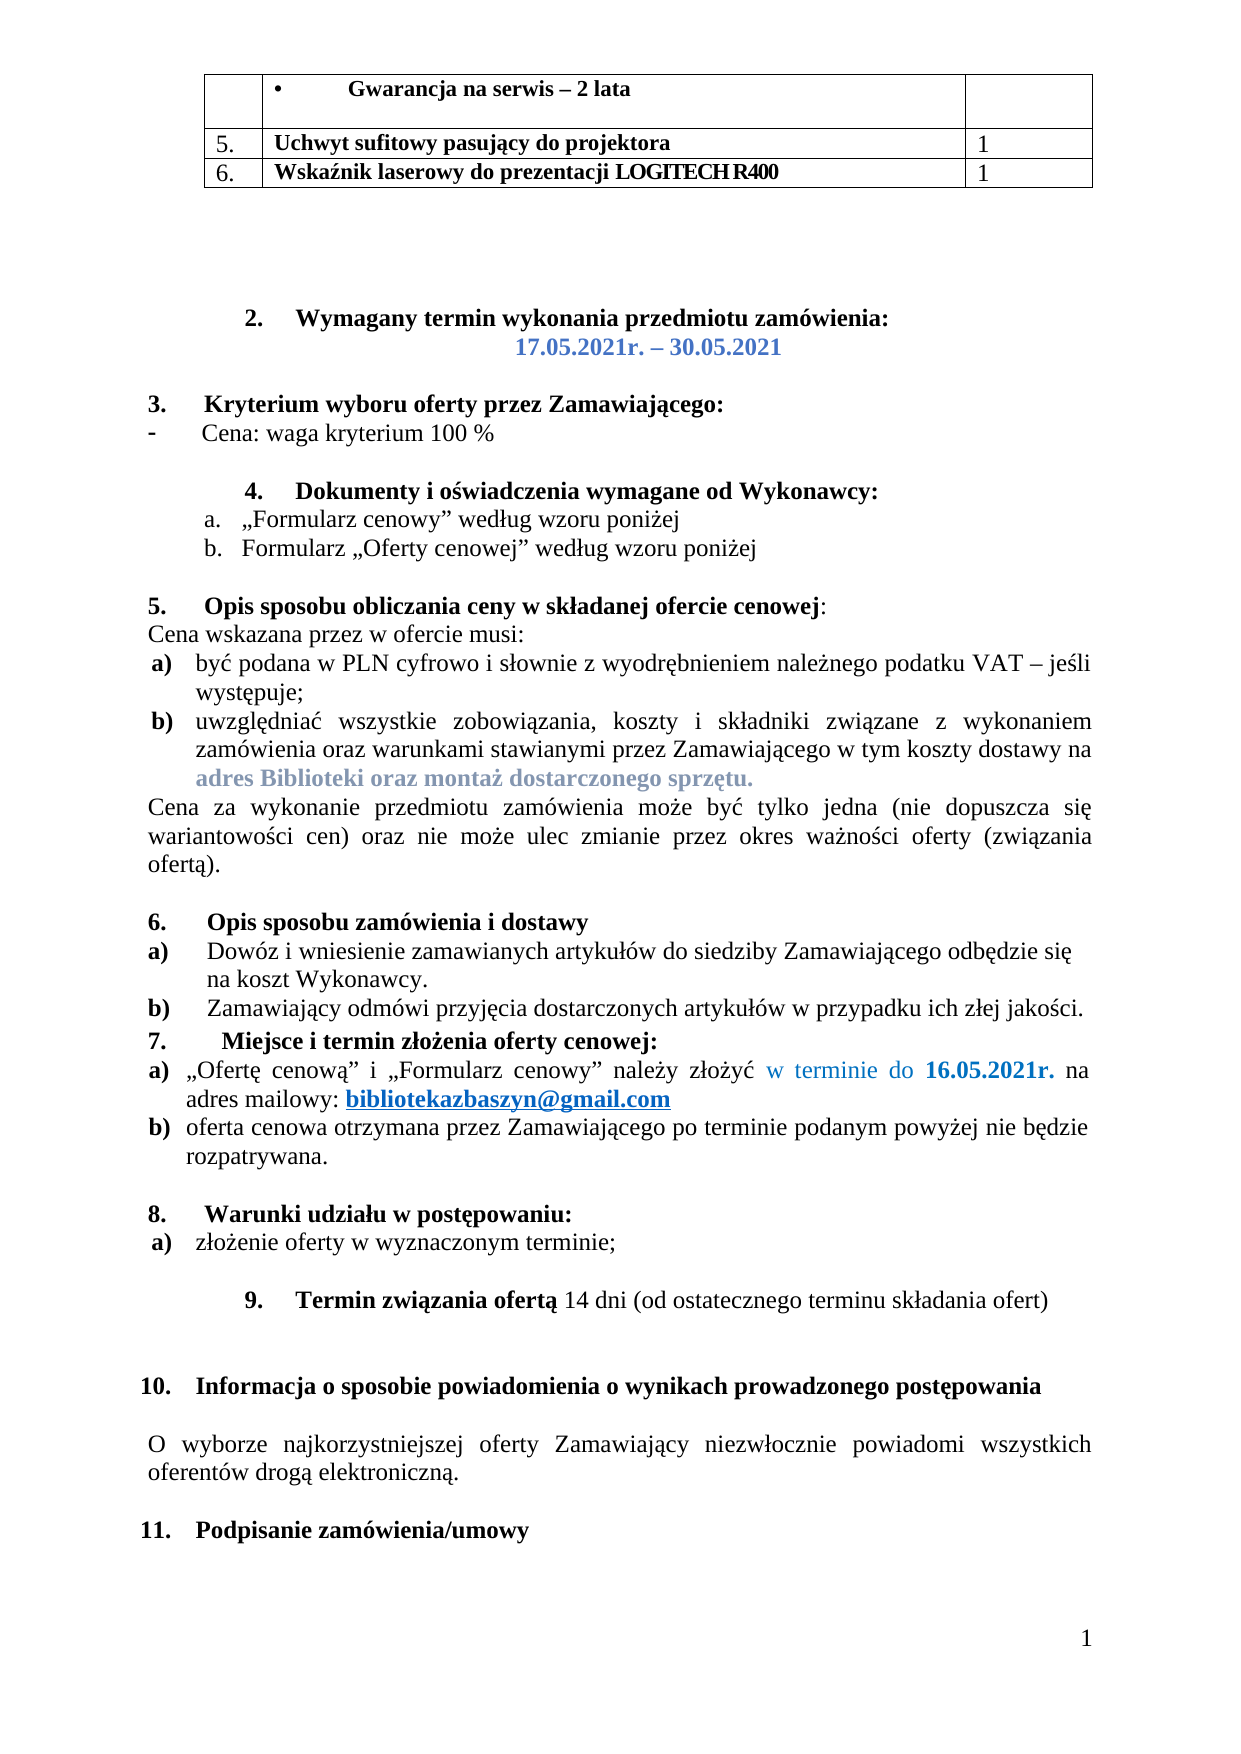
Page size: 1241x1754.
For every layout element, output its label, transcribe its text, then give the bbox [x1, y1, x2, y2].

text 17.05.2021r. – 30.05.2021 [204, 332, 1093, 361]
list Opis sposobu zamówienia i dostawy [148, 907, 1093, 936]
list być podana w PLN cyfrowo i słownie z wyodrębnieniem należnego podatku VAT – jeśli występuje; [151, 648, 1093, 706]
list Podpisanie zamówienia/umowy [140, 1515, 1093, 1544]
list Kryterium wyboru oferty przez Zamawiającego: [148, 389, 1093, 418]
list Dokumenty i oświadczenia wymagane od Wykonawcy: [215, 476, 1093, 504]
list Dowóz i wniesienie zamawianych artykułów do siedziby Zamawiającego odbędzie się na koszt Wykonawcy. [148, 936, 1093, 993]
table_cell Wskaźnik laserowy do prezentacji LOGITECH R400 [263, 159, 965, 187]
table_cell 1 [966, 75, 1092, 128]
list Warunki udziału w postępowaniu: [148, 1199, 1093, 1227]
table_cell 1 [966, 129, 1092, 157]
list oferta cenowa otrzymana przez Zamawiającego po terminie podanym powyżej nie będzie rozpatrywana. [148, 1112, 1089, 1170]
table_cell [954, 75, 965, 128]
list Zamawiający odmówi przyjęcia dostarczonych artykułów w przypadku ich złej jakości. [148, 993, 1093, 1022]
table_cell 1 [966, 159, 1092, 187]
list Formularz „Oferty cenowej” według wzoru poniżej [204, 533, 1093, 562]
list uwzględniać wszystkie zobowiązania, koszty i składniki związane z wykonaniem zamówienia oraz warunkami stawianymi przez Zamawiającego w tym koszty dostawy na adres Biblioteki oraz montaż dostarczonego sprzętu. [151, 706, 1093, 792]
table_cell 4. [205, 75, 262, 128]
list Cena: waga kryterium 100 % [148, 418, 1093, 447]
list „Ofertę cenową” i „Formularz cenowy” należy złożyć w terminie do 16.05.2021r. na adres mailowy: bibliotekazbaszyn@gmail.com [148, 1055, 1089, 1112]
text Cena za wykonanie przedmiotu zamówienia może być tylko jedna (nie dopuszcza się wariantowości cen) oraz nie może ulec zmianie przez okres ważności oferty (związania ofertą). [148, 792, 1093, 878]
text O wyborze najkorzystniejszej oferty Zamawiający niezwłocznie powiadomi wszystkich oferentów drogą elektroniczną. [148, 1429, 1093, 1486]
table_cell Uchwyt sufitowy pasujący do projektora [263, 129, 965, 157]
list złożenie oferty w wyznaczonym terminie; [151, 1227, 1093, 1256]
table_cell 6. [205, 159, 262, 187]
list Wymagany termin wykonania przedmiotu zamówienia: [215, 303, 1093, 332]
text Cena wskazana przez w ofercie musi: [148, 619, 1093, 648]
list „Formularz cenowy” według wzoru poniżej [204, 504, 1093, 533]
list Termin związania ofertą 14 dni (od ostatecznego terminu składania ofert) [215, 1285, 1093, 1314]
table_cell 5. [205, 129, 262, 157]
list Miejsce i termin złożenia oferty cenowej: [148, 1026, 1093, 1055]
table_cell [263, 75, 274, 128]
list Informacja o sposobie powiadomienia o wynikach prowadzonego postępowania [140, 1371, 1093, 1400]
list Opis sposobu obliczania ceny w składanej ofercie cenowej: [148, 591, 1093, 619]
